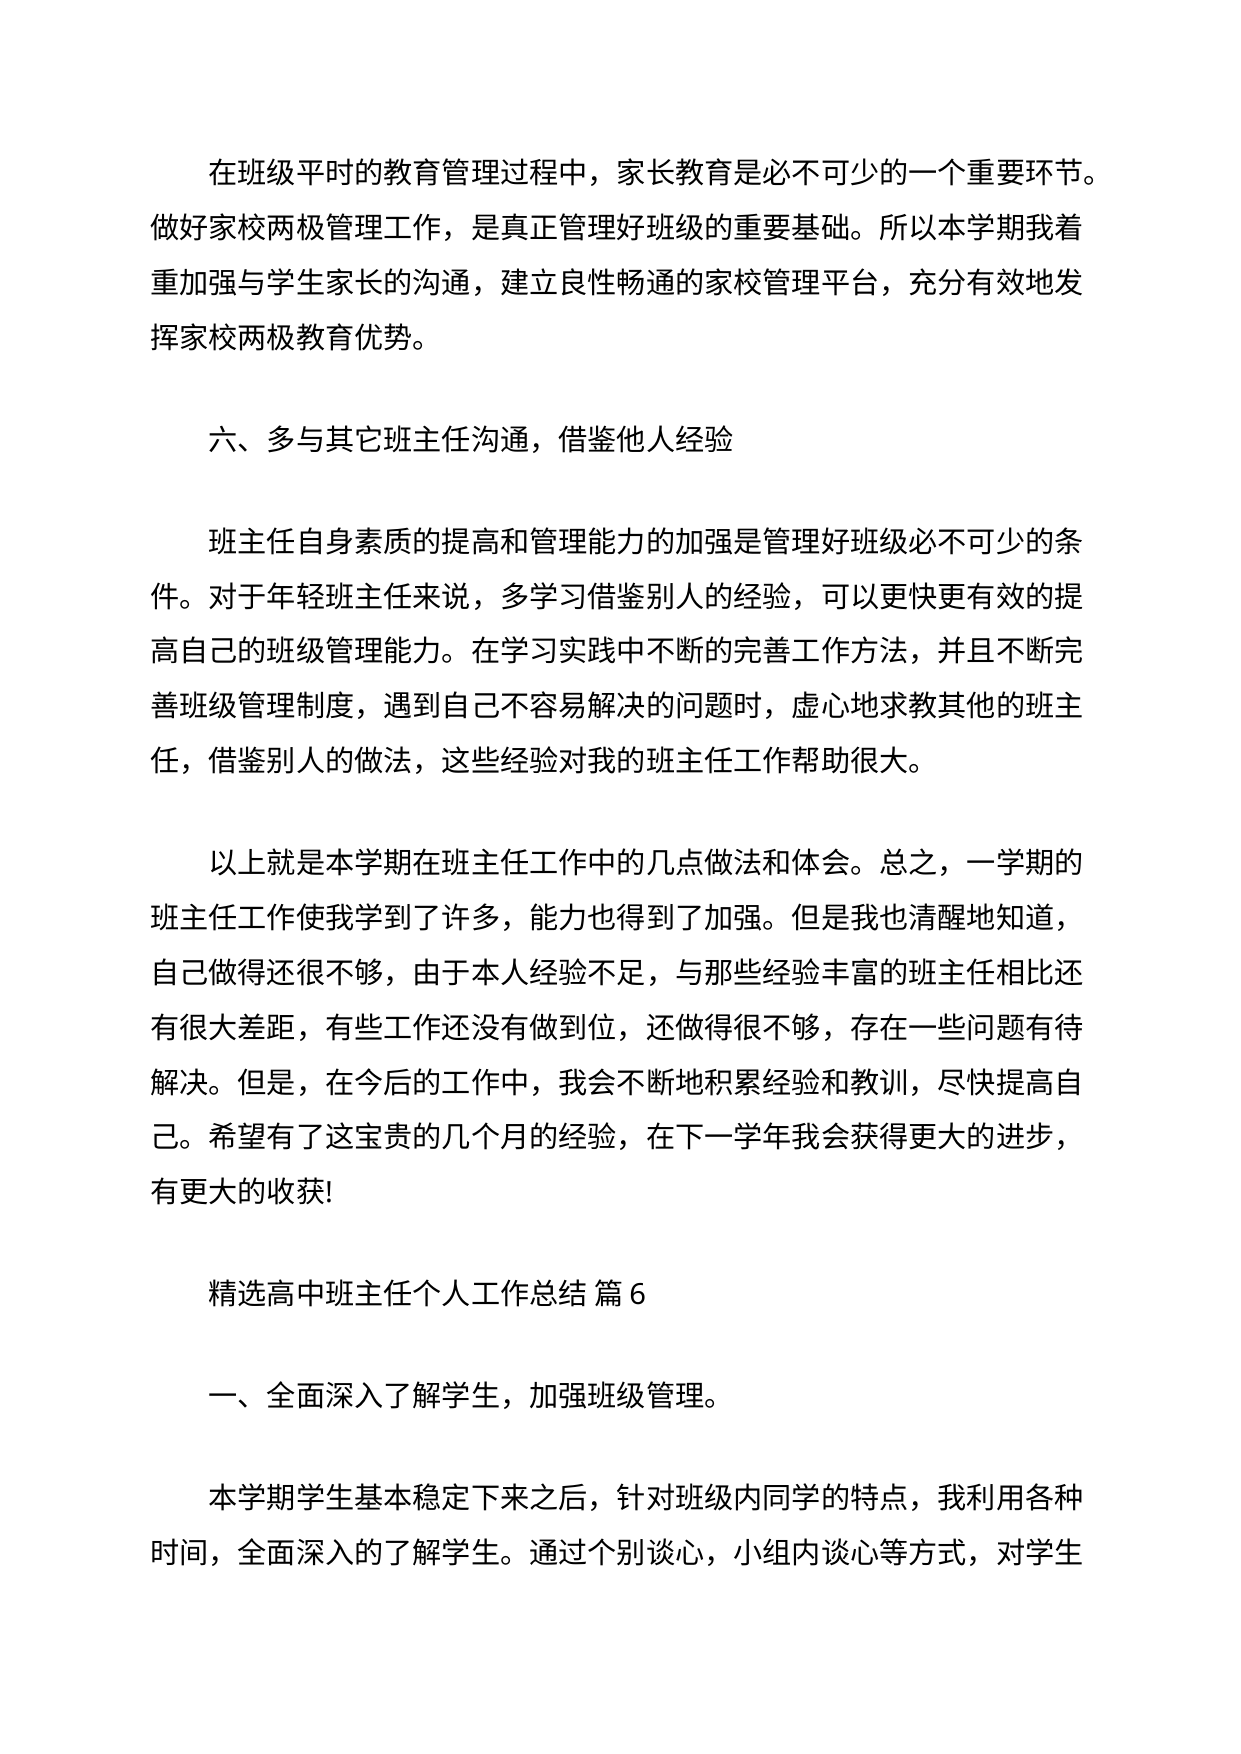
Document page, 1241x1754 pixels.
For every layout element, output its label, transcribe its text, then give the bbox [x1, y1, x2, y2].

text 在班级平时的教育管理过程中，家长教育是必不可少的一个重要环节。做好家校两极管理工作，是真正管理好班级的重要基础。所以本学期我着重加强与学生家长的沟通，建立良性畅通的家校管理平台，充分有效地发挥家校两极教育优势。 [150, 150, 1090, 357]
text 精选高中班主任个人工作总结 篇6 [150, 1271, 1090, 1313]
text 一、全面深入了解学生，加强班级管理。 [150, 1373, 1090, 1415]
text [150, 1475, 1090, 1572]
text 以上就是本学期在班主任工作中的几点做法和体会。总之，一学期的班主任工作使我学到了许多，能力也得到了加强。但是我也清醒地知道，自己做得还很不够，由于本人经验不足，与那些经验丰富的班主任相比还有很大差距，有些工作还没有做到位，还做得很不够，存在一些问题有待解决。但是，在今后的工作中，我会不断地积累经验和教训，尽快提高自己。希望有了这宝贵的几个月的经验，在下一学年我会获得更大的进步，有更大的收获! [150, 839, 1090, 1211]
text 六、多与其它班主任沟通，借鉴他人经验 [150, 416, 1090, 459]
text 班主任自身素质的提高和管理能力的加强是管理好班级必不可少的条件。对于年轻班主任来说，多学习借鉴别人的经验，可以更快更有效的提高自己的班级管理能力。在学习实践中不断的完善工作方法，并且不断完善班级管理制度，遇到自己不容易解决的问题时，虚心地求教其他的班主任，借鉴别人的做法，这些经验对我的班主任工作帮助很大。 [150, 518, 1090, 780]
